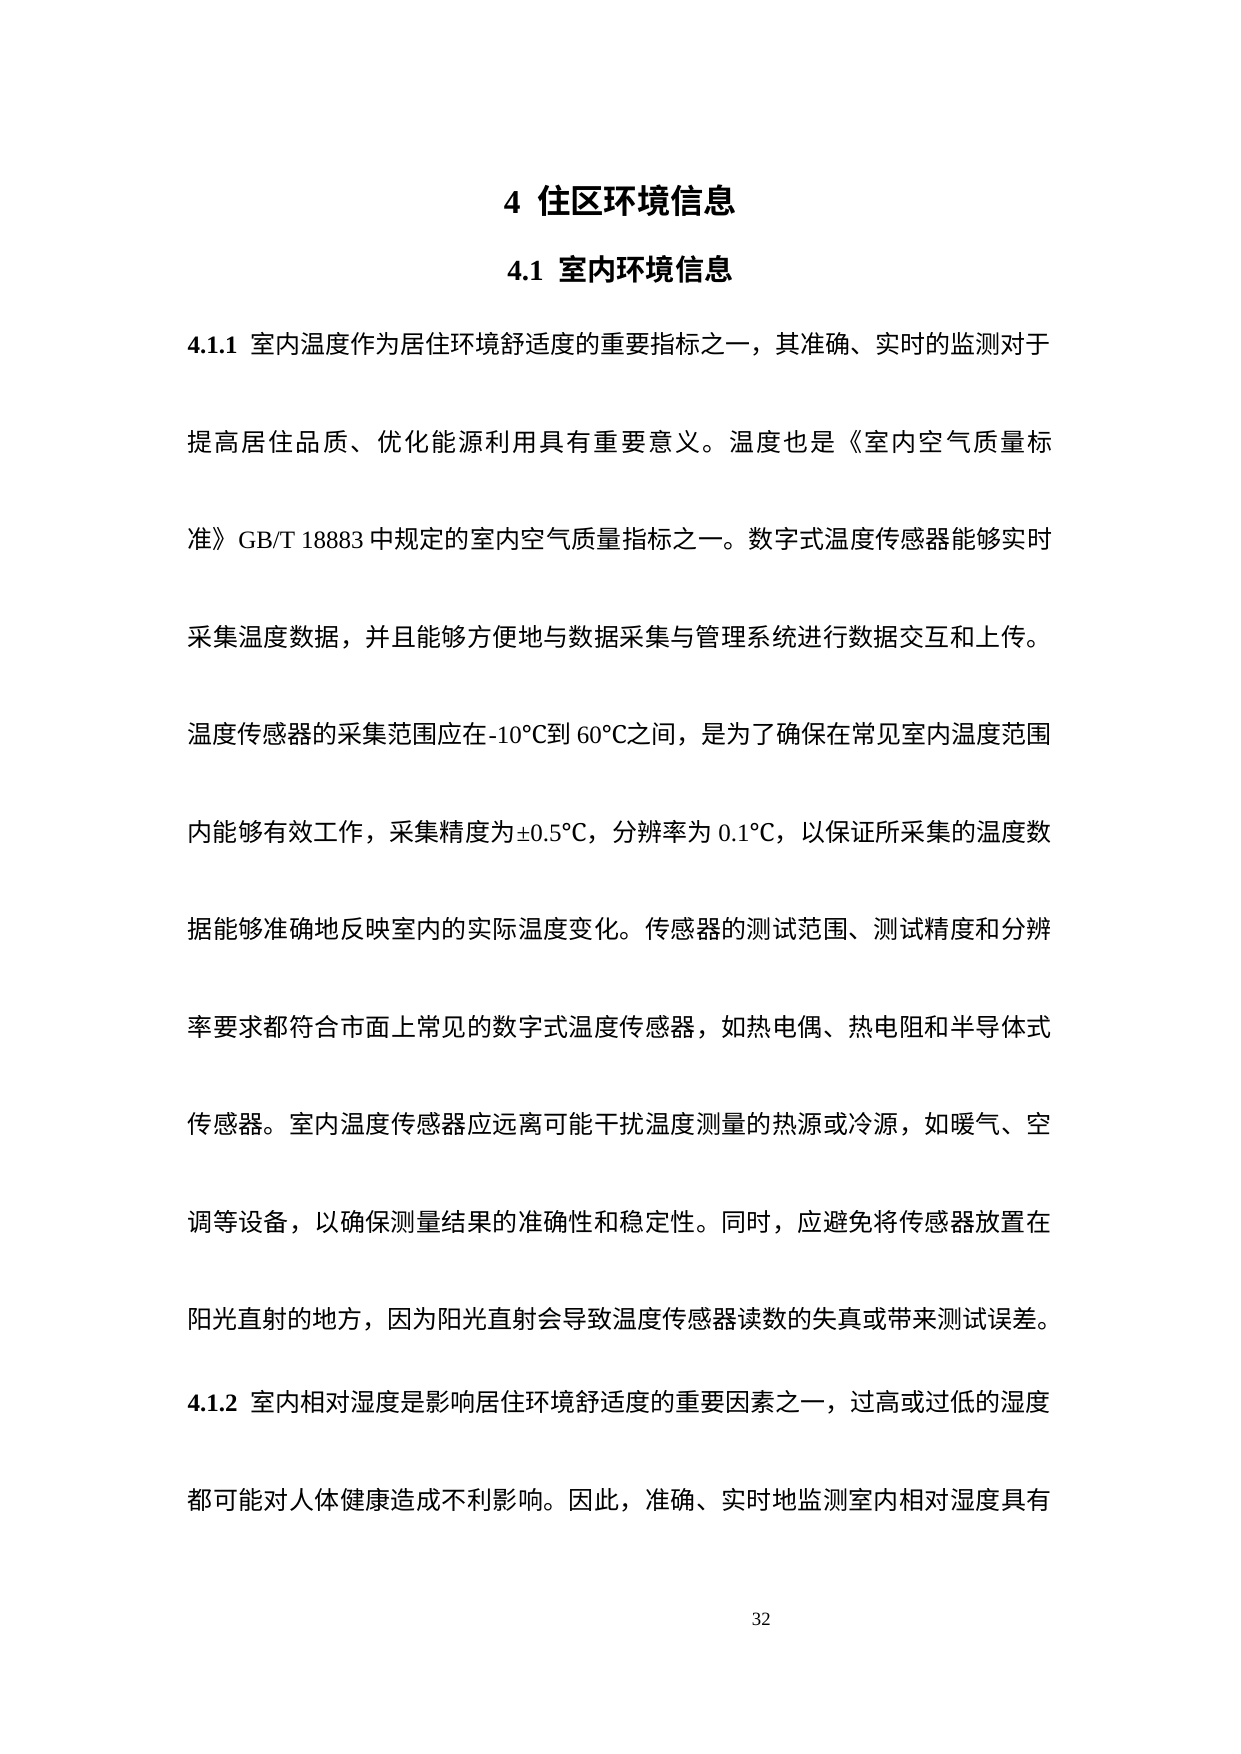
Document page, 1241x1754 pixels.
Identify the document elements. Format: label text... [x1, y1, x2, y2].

text 4 住区环境信息 [187, 174, 1053, 223]
text 4.1.1 室内温度作为居住环境舒适度的重要指标之一，其准确、实时的监测对于提高居住品质、优化能源利用具有重要意义。温度也是《室内空气质量标准》GB/T 18883中规定的室内空气质量指标之一。数字式温度传感器能够实时采集温度数据，并且能够方便地与数据采集与管理系统进行数据交互和上传。温度传感器的采集范围应在-10℃到60℃之间，是为了确保在常见室内温度范围内能够有效工作，采集精度为±0.5℃，分辨率为0.1℃，以保证所采集的温度数据能够准确地反映室内的实际温度变化。传感器的测试范围、测试精度和分辨率要求都符合市面上常见的数字式温度传感器，如热电偶、热电阻和半导体式传感器。室内温度传感器应远离可能干扰温度测量的热源或冷源，如暖气、空调等设备，以确保测量结果的准确性和稳定性。同时，应避免将传感器放置在阳光直射的地方，因为阳光直射会导致温度传感器读数的失真或带来测试误差。 [187, 310, 1053, 1350]
text 4.1 室内环境信息 [187, 247, 1053, 289]
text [187, 1368, 1053, 1531]
